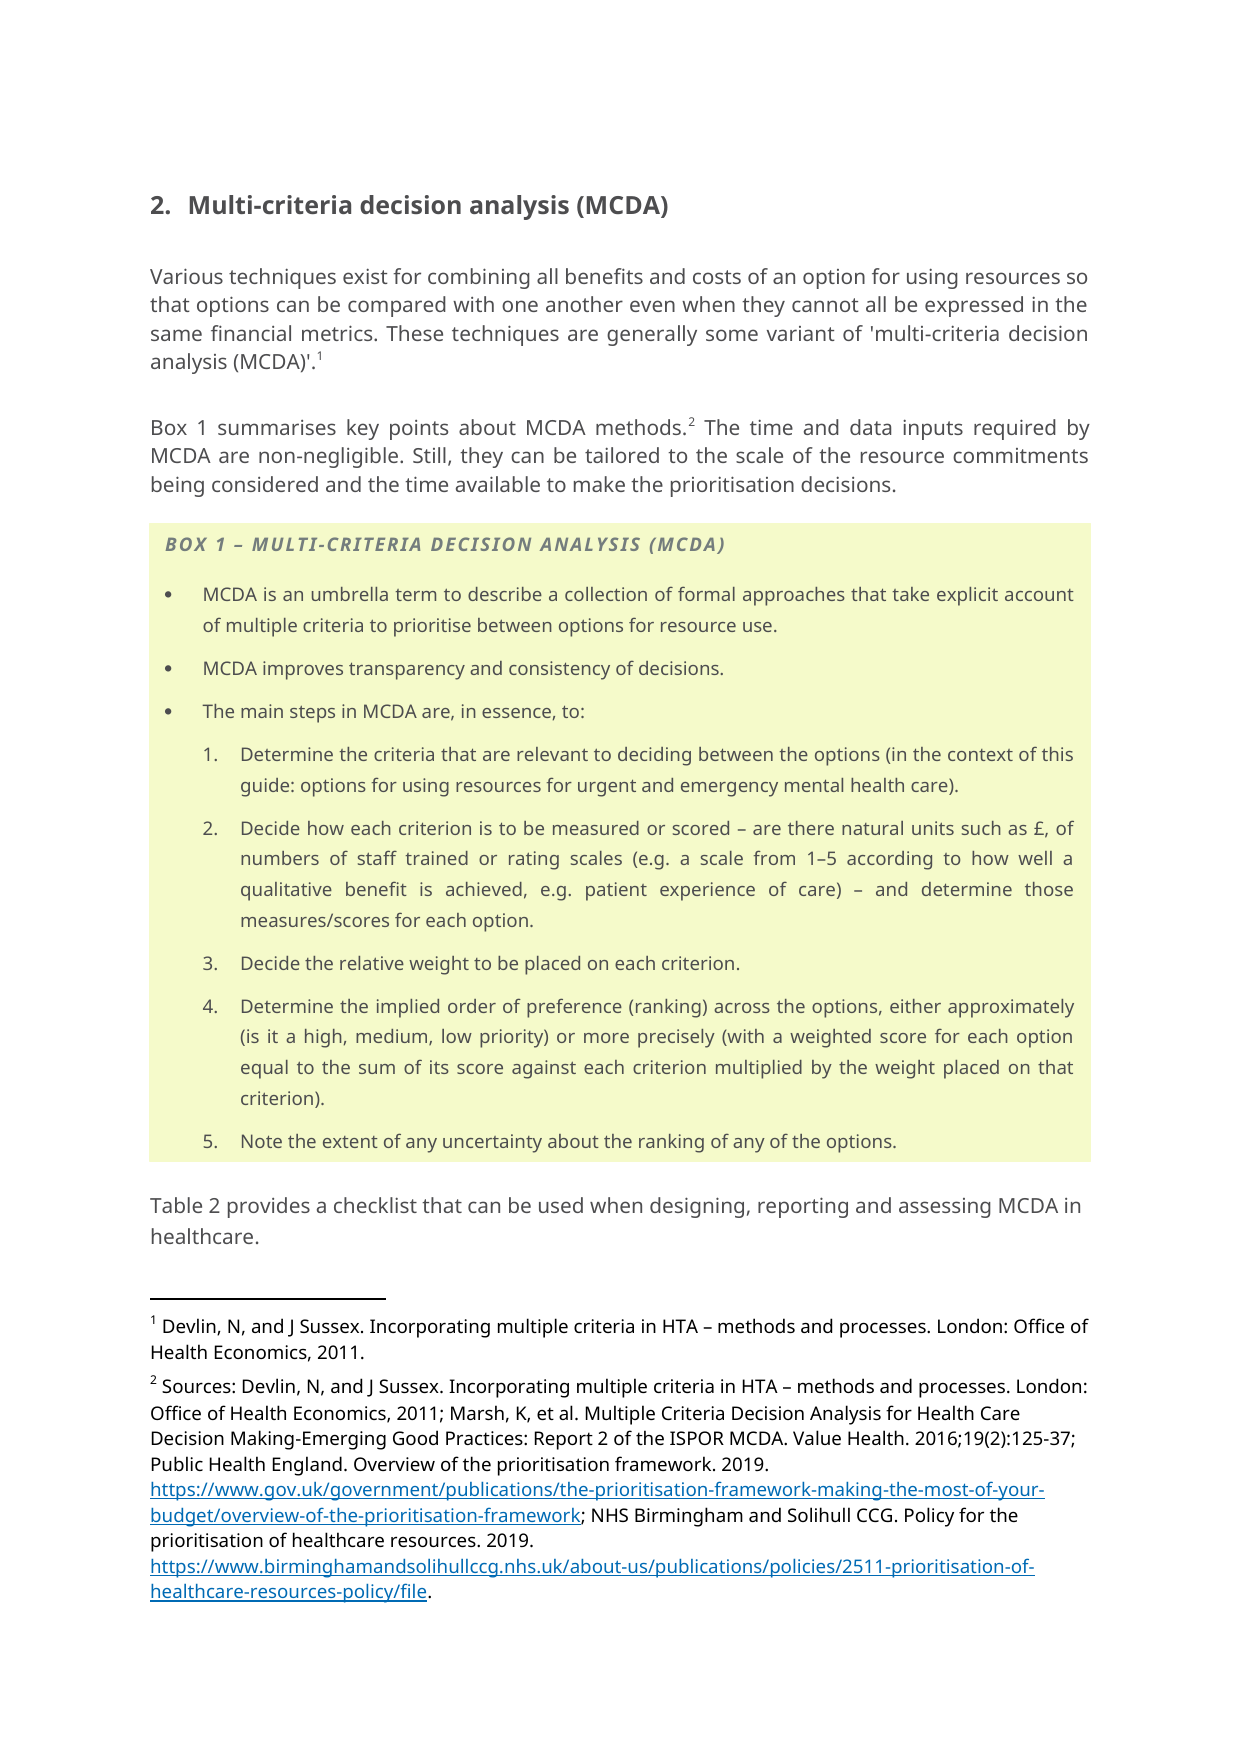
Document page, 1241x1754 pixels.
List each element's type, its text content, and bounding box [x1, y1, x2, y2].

text Table 2 provides a checklist that can be used when designing, reporting and assessing MCDA in healthcare. [150, 1191, 1090, 1250]
subtitle Various techniques exist for combining all benefits and costs of an option for using resources so that options can be compared with one another even when they cannot all be expressed in the same financial metrics. These techniques are generally some variant of 'multi-criteria decision analysis (MCDA)'. [150, 262, 1090, 376]
subtitle Multi-criteria decision analysis (MCDA) [150, 187, 1090, 222]
subtitle Box 1 summarises key points about MCDA methods. The time and data inputs required by MCDA are non-negligible. Still, they can be tailored to the scale of the resource commitments being considered and the time available to make the prioritisation decisions. [150, 413, 1090, 498]
